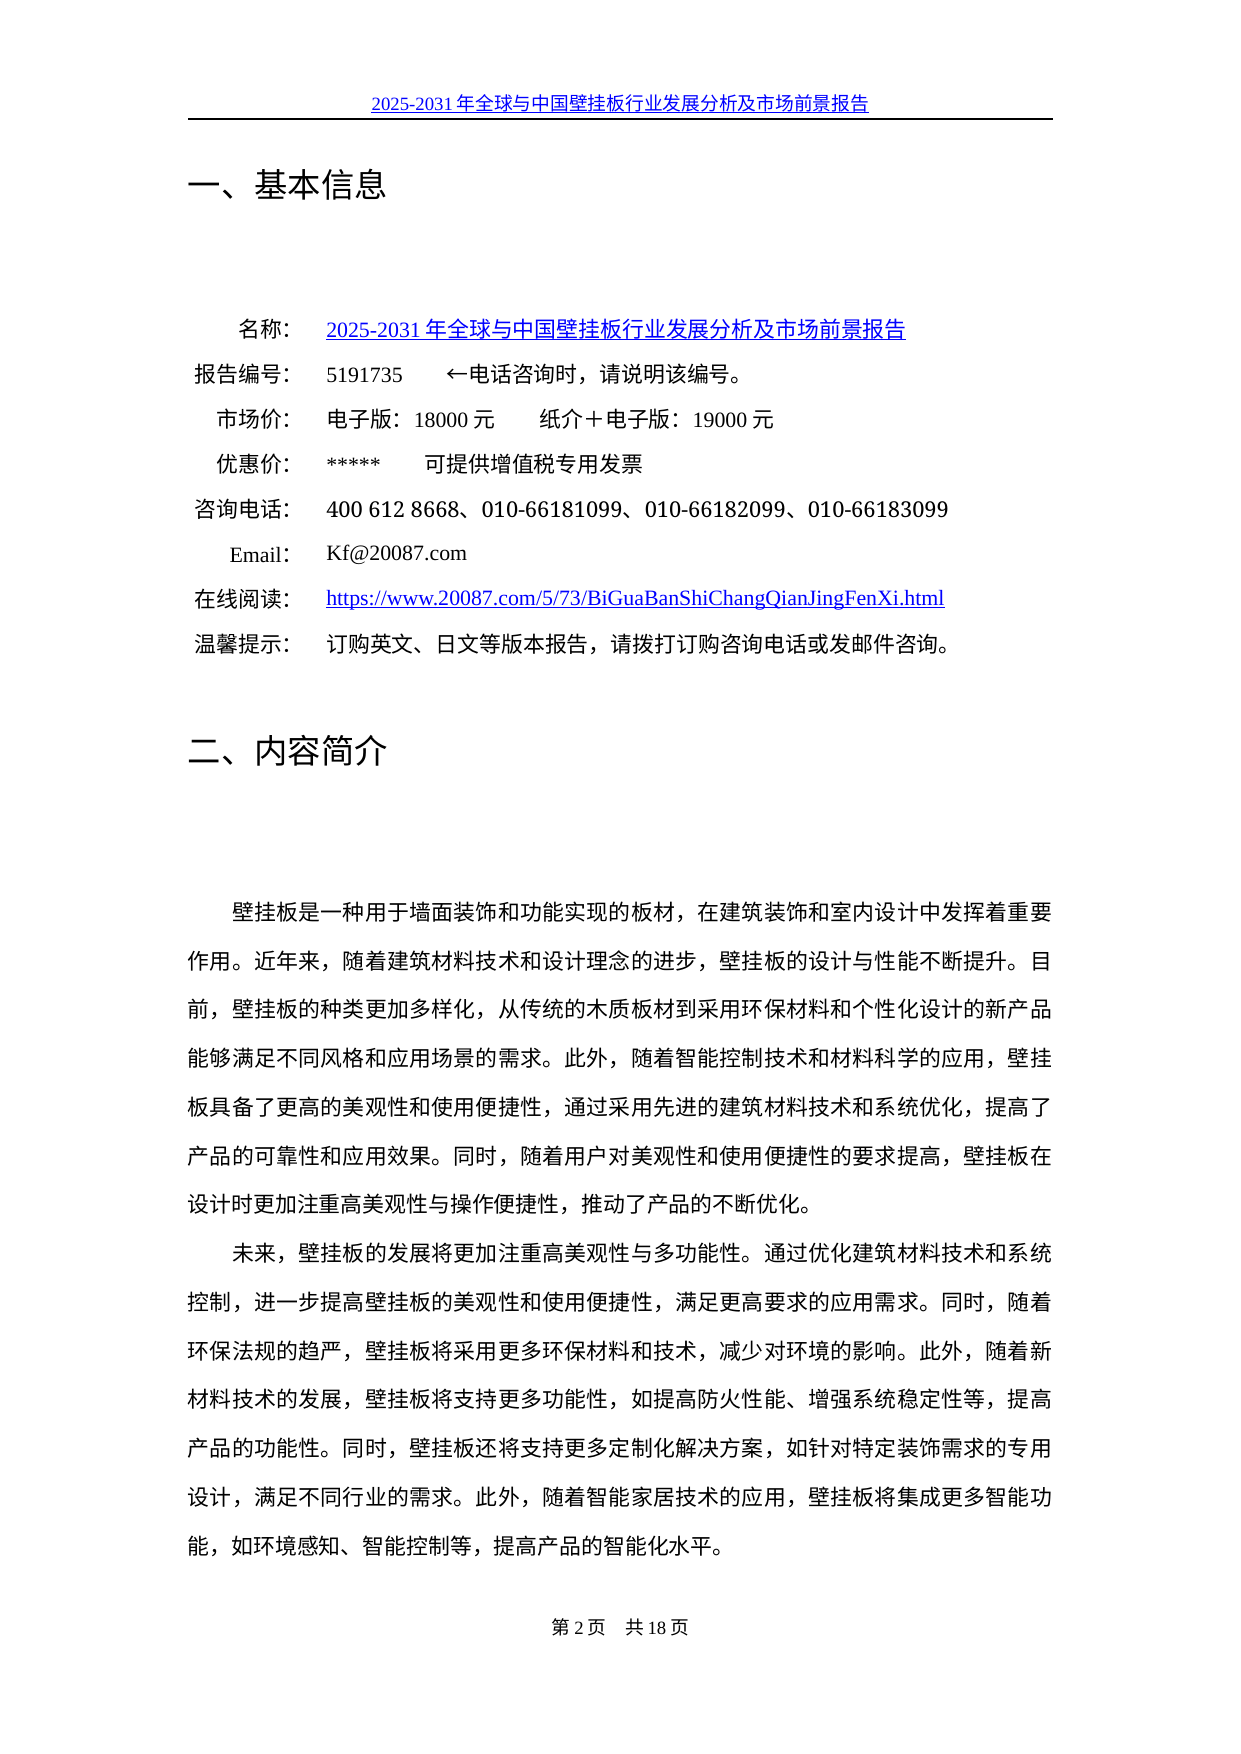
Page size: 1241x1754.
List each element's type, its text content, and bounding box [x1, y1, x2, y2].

table_cell 优惠价： [167, 447, 315, 492]
table_header 2025-2031年全球与中国壁挂板行业发展分析及市场前景报告 [315, 312, 1073, 357]
table_cell ***** 可提供增值税专用发票 [315, 447, 1073, 492]
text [187, 894, 1053, 1561]
table_cell 电子版：18000 元 纸介＋电子版：19000 元 [315, 402, 1073, 447]
table_cell Kf@20087.com [315, 537, 1073, 582]
table_header 名称： [167, 312, 315, 357]
table_cell [315, 582, 1073, 627]
table_cell 报告编号： [167, 357, 315, 402]
title 二、内容简介 [187, 717, 1053, 782]
table_cell 在线阅读： [167, 582, 315, 627]
table_cell Email： [167, 537, 315, 582]
table_cell 咨询电话： [167, 492, 315, 537]
table_cell 400 612 8668、010-66181099、010-66182099、010-66183099 [315, 492, 1073, 537]
table_cell 5191735 ←电话咨询时，请说明该编号。 [315, 357, 1073, 402]
table_cell 温馨提示： [167, 627, 315, 672]
table_cell 订购英文、日文等版本报告，请拨打订购咨询电话或发邮件咨询。 [315, 627, 1073, 672]
title 一、基本信息 [187, 150, 1053, 215]
table_cell 市场价： [167, 402, 315, 447]
